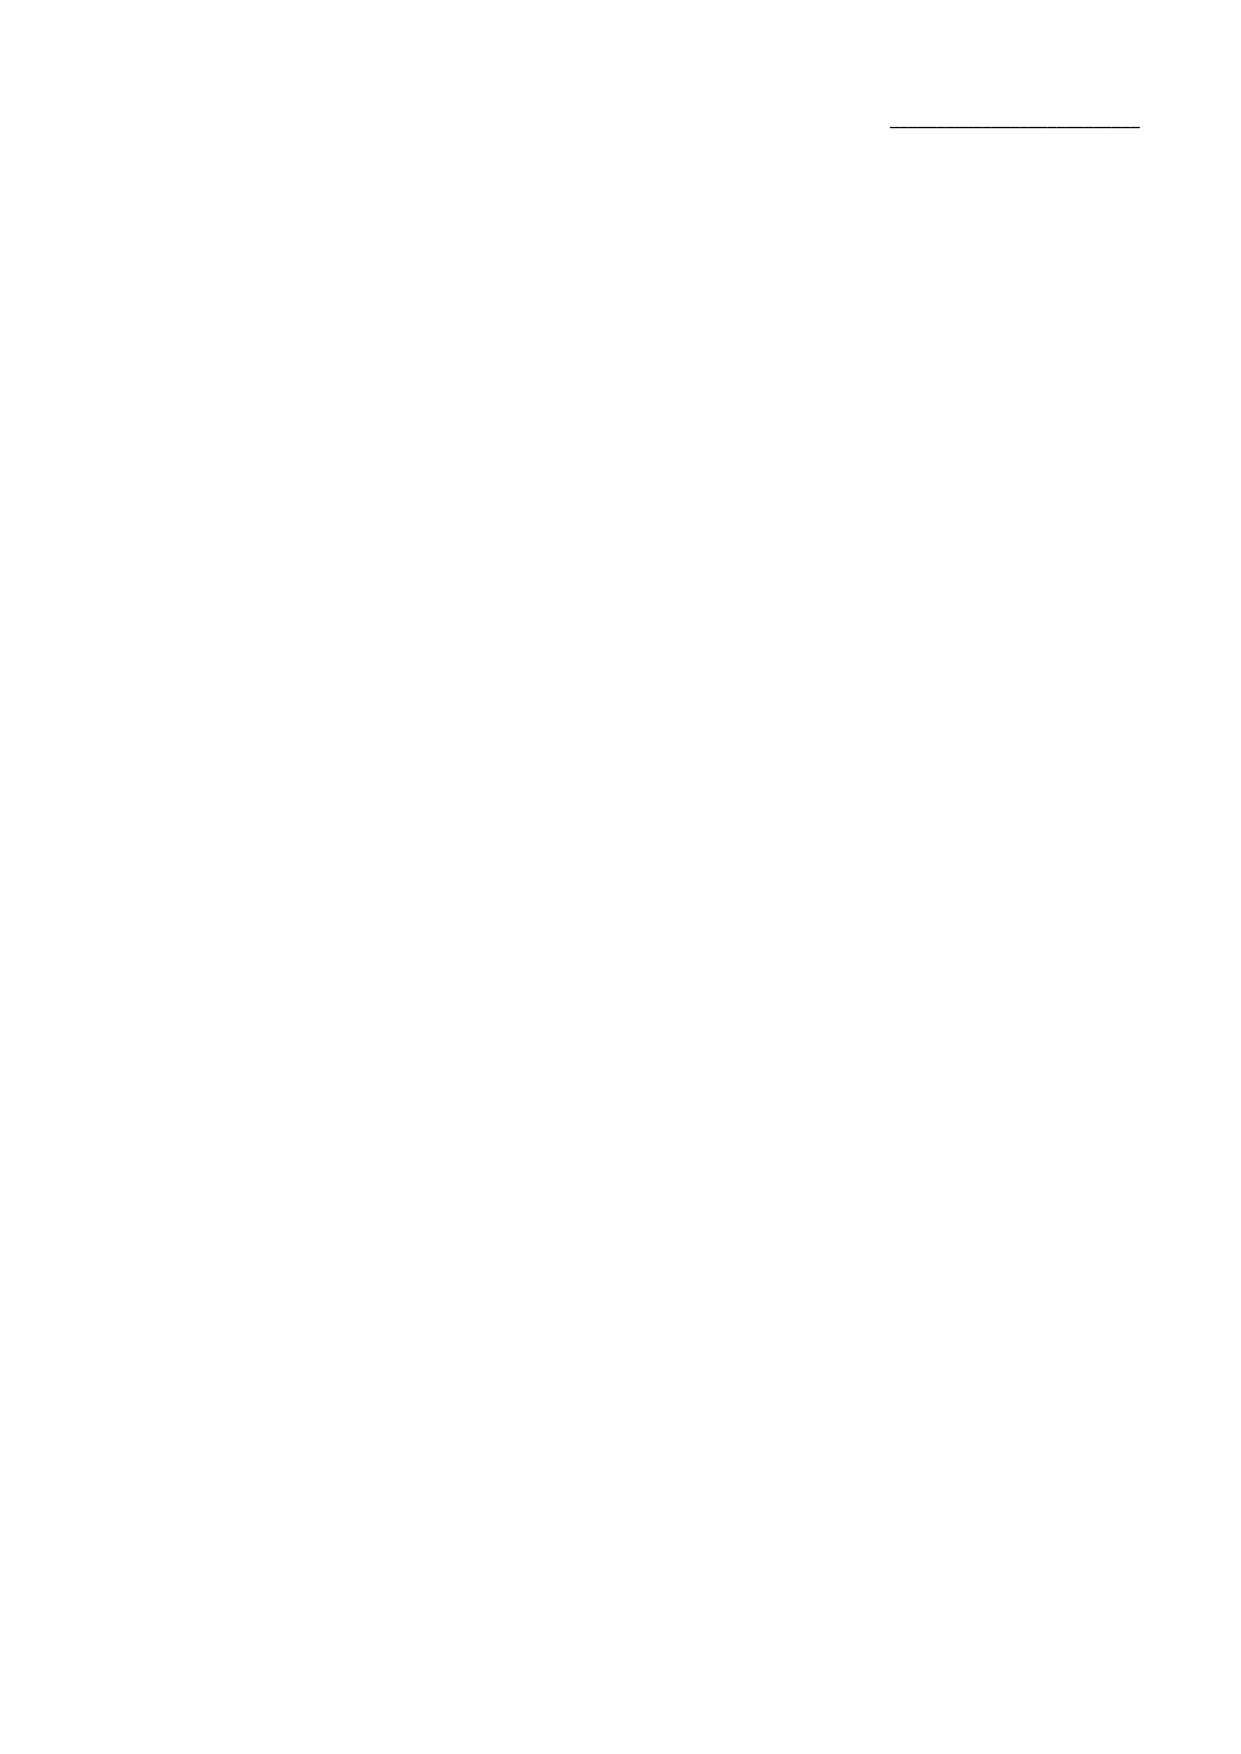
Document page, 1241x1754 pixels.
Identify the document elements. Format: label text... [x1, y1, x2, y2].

text ___________________________ [100, 103, 1140, 131]
